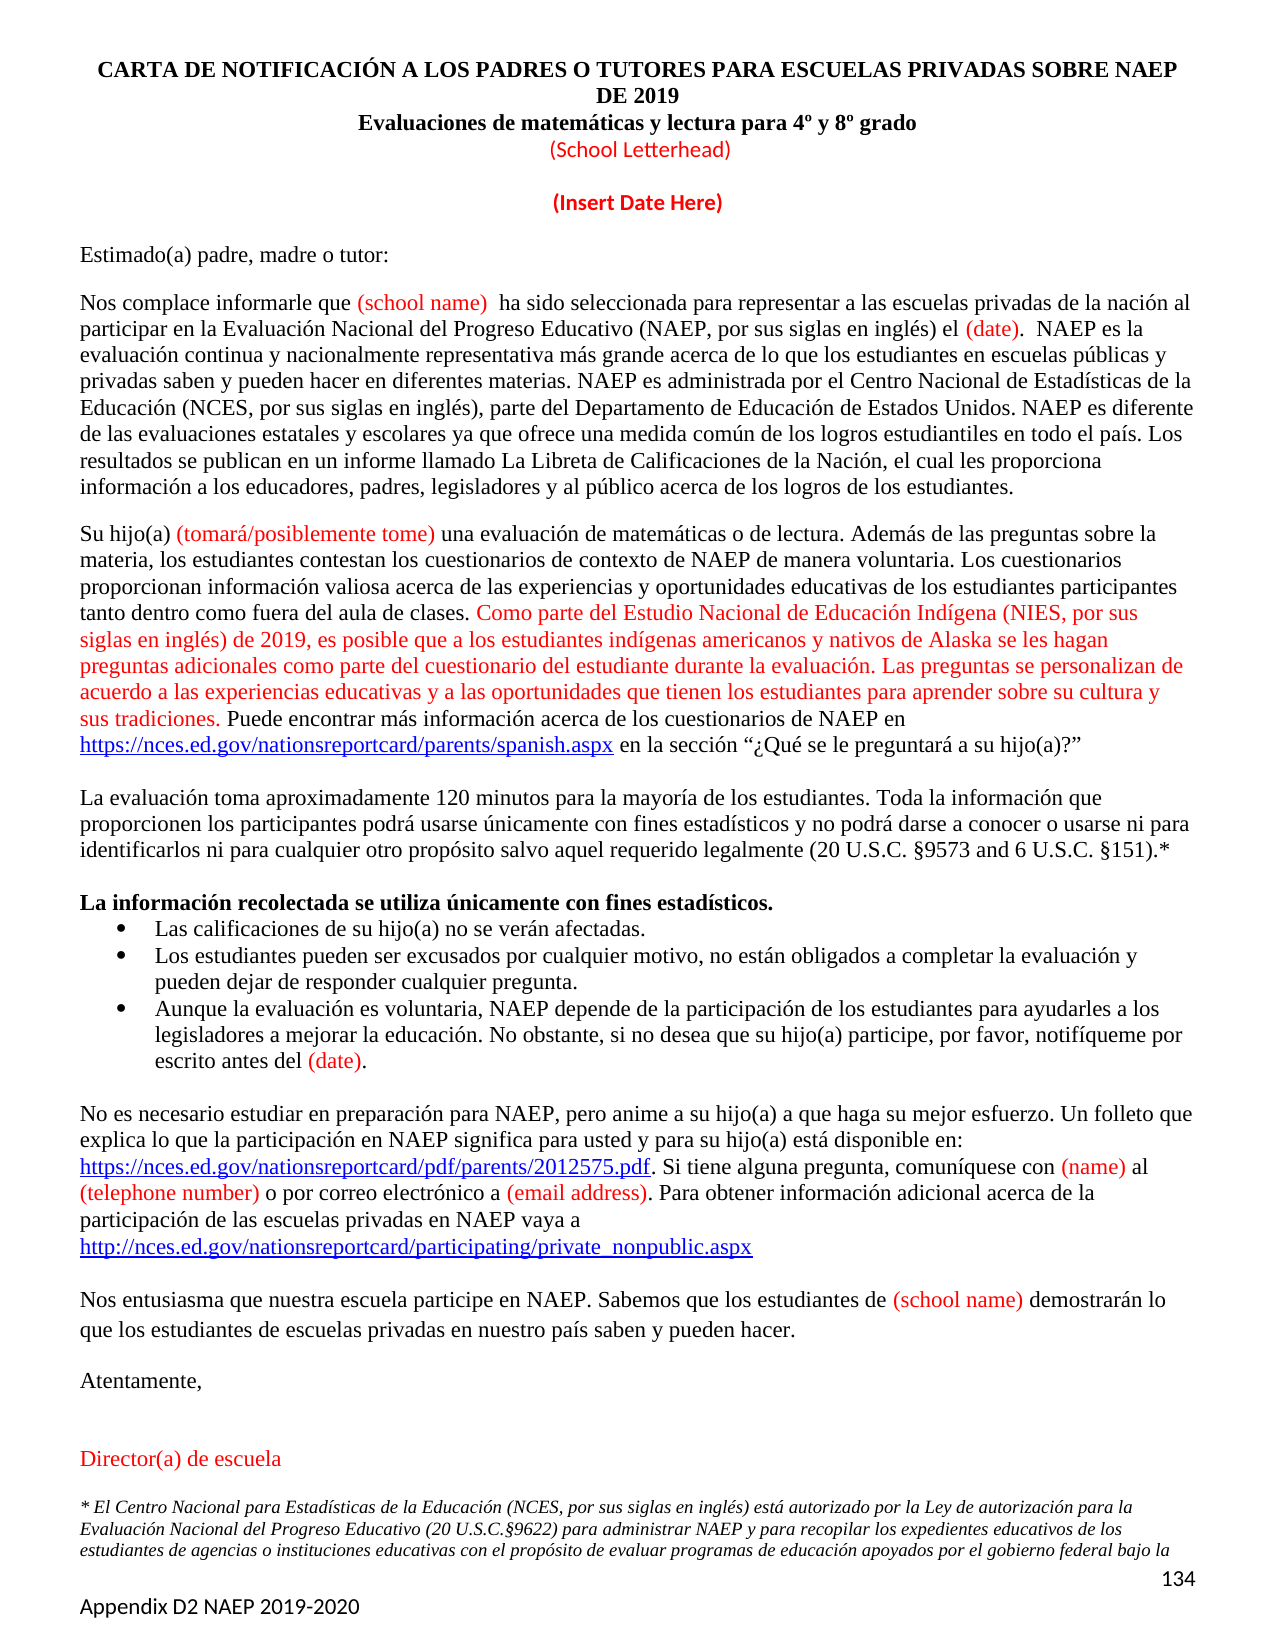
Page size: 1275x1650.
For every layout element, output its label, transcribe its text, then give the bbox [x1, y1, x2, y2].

text Director(a) de escuela [79, 1445, 1196, 1471]
text (Insert Date Here) [79, 188, 1196, 216]
list Los estudiantes pueden ser excusados por cualquier motivo, no están obligados a completar la evaluación y pueden dejar de responder cualquier pregunta. [117, 942, 1196, 994]
text Atentamente, [79, 1367, 1196, 1394]
text Nos entusiasma que nuestra escuela participe en NAEP. Sabemos que los estudiantes de (school name) demostrarán lo que los estudiantes de escuelas privadas en nuestro país saben y pueden hacer. [79, 1286, 1196, 1343]
text Evaluaciones de matemáticas y lectura para 4º y 8º grado [79, 109, 1196, 135]
text Su hijo(a) (tomará/posiblemente tome) una evaluación de matemáticas o de lectura. Además de las preguntas sobre la materia, los estudiantes contestan los cuestionarios de contexto de NAEP de manera voluntaria. Los cuestionarios proporcionan información valiosa acerca de las experiencias y oportunidades educativas de los estudiantes participantes tanto dentro como fuera del aula de clases. Como parte del Estudio Nacional de Educación Indígena (NIES, por sus siglas en inglés) de 2019, es posible que a los estudiantes indígenas americanos y nativos de Alaska se les hagan preguntas adicionales como parte del cuestionario del estudiante durante la evaluación. Las preguntas se personalizan de acuerdo a las experiencias educativas y a las oportunidades que tienen los estudiantes para aprender sobre su cultura y sus tradiciones. Puede encontrar más información acerca de los cuestionarios de NAEP en https://nces.ed.gov/nationsreportcard/parents/spanish.aspx en la sección “¿Qué se le preguntará a su hijo(a)?” [79, 520, 1196, 757]
list Las calificaciones de su hijo(a) no se verán afectadas. [117, 916, 1196, 942]
text (School Letterhead) [79, 135, 1196, 163]
text Nos complace informarle que (school name) ha sido seleccionada para representar a las escuelas privadas de la nación al participar en la Evaluación Nacional del Progreso Educativo (NAEP, por sus siglas en inglés) el (date). NAEP es la evaluación continua y nacionalmente representativa más grande acerca de lo que los estudiantes en escuelas públicas y privadas saben y pueden hacer en diferentes materias. NAEP es administrada por el Centro Nacional de Estadísticas de la Educación (NCES, por sus siglas en inglés), parte del Departamento de Educación de Estados Unidos. NAEP es diferente de las evaluaciones estatales y escolares ya que ofrece una medida común de los logros estudiantiles en todo el país. Los resultados se publican en un informe llamado La Libreta de Calificaciones de la Nación, el cual les proporciona información a los educadores, padres, legisladores y al público acerca de los logros de los estudiantes. [79, 288, 1196, 499]
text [79, 1496, 1196, 1561]
list Aunque la evaluación es voluntaria, NAEP depende de la participación de los estudiantes para ayudarles a los legisladores a mejorar la educación. No obstante, si no desea que su hijo(a) participe, por favor, notifíqueme por escrito antes del (date). [117, 994, 1196, 1074]
text La información recolectada se utiliza únicamente con fines estadísticos. [79, 889, 1196, 916]
text Estimado(a) padre, madre o tutor: [79, 241, 1196, 268]
text CARTA DE NOTIFICACIÓN A LOS PADRES O TUTORES PARA ESCUELAS PRIVADAS SOBRE NAEP DE 2019 [79, 56, 1196, 109]
text La evaluación toma aproximadamente 120 minutos para la mayoría de los estudiantes. Toda la información que proporcionen los participantes podrá usarse únicamente con fines estadísticos y no podrá darse a conocer o usarse ni para identificarlos ni para cualquier otro propósito salvo aquel requerido legalmente (20 U.S.C. §9573 and 6 U.S.C. §151).* [79, 784, 1196, 863]
text No es necesario estudiar en preparación para NAEP, pero anime a su hijo(a) a que haga su mejor esfuerzo. Un folleto que explica lo que la participación en NAEP significa para usted y para su hijo(a) está disponible en: https://nces.ed.gov/nationsreportcard/pdf/parents/2012575.pdf. Si tiene alguna pregunta, comuníquese con (name) al (telephone number) o por correo electrónico a (email address). Para obtener información adicional acerca de la participación de las escuelas privadas en NAEP vaya a http://nces.ed.gov/nationsreportcard/participating/private_nonpublic.aspx [79, 1100, 1196, 1260]
